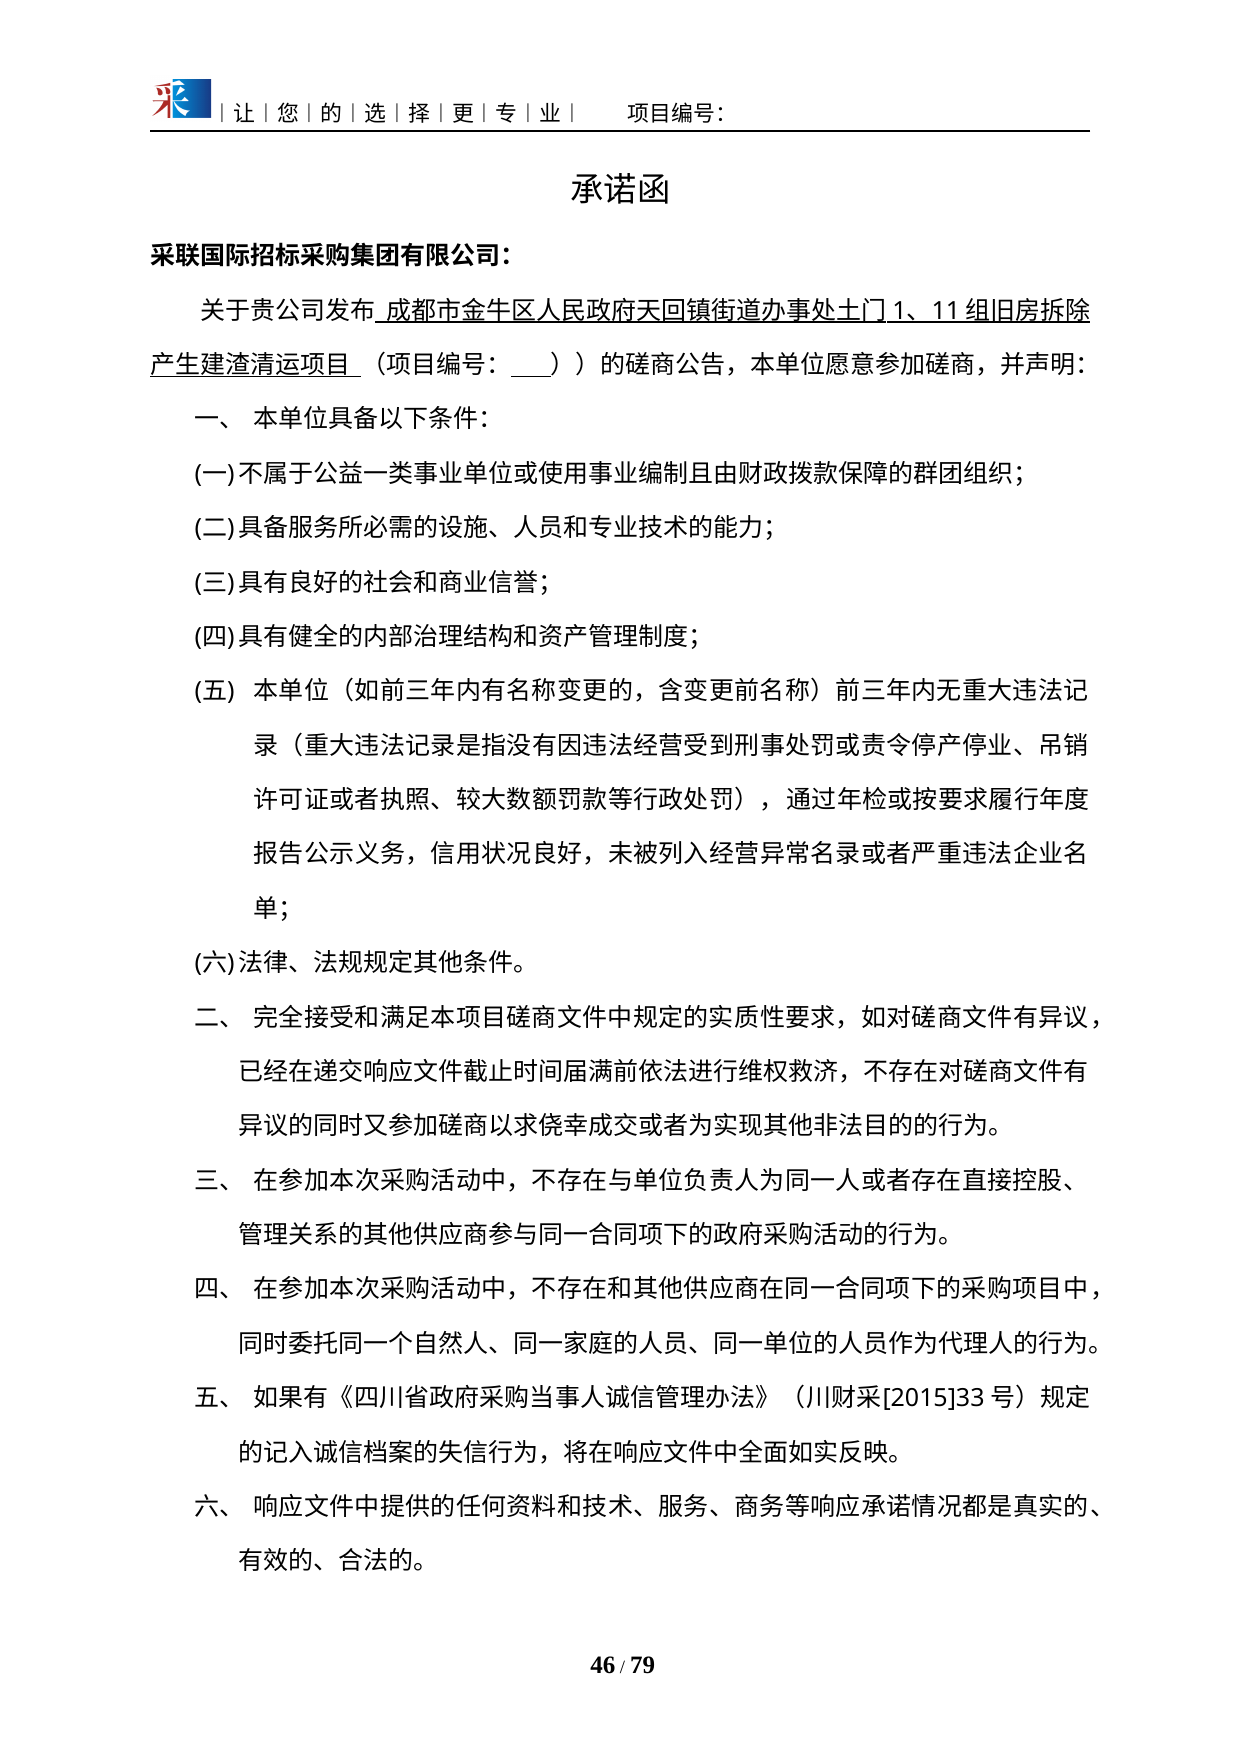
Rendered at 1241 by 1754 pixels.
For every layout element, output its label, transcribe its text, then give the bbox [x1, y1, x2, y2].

text 关于贵公司发布 成都市金牛区人民政府天回镇街道办事处土门1、11组旧房拆除产生建渣清运项目 （项目编号： ））的磋商公告，本单位愿意参加磋商，并声明： [150, 290, 1090, 381]
list 如果有《四川省政府采购当事人诚信管理办法》（川财采[2015]33号）规定的记入诚信档案的失信行为，将在响应文件中全面如实反映。 [194, 1378, 1090, 1468]
list 具备服务所必需的设施、人员和专业技术的能力； [194, 508, 1090, 544]
text 采联国际招标采购集团有限公司： [150, 236, 1090, 272]
list 在参加本次采购活动中，不存在与单位负责人为同一人或者存在直接控股、管理关系的其他供应商参与同一合同项下的政府采购活动的行为。 [194, 1160, 1090, 1251]
list 具有良好的社会和商业信誉； [194, 562, 1090, 598]
list 法律、法规规定其他条件。 [194, 943, 1090, 979]
list 具有健全的内部治理结构和资产管理制度； [194, 616, 1090, 653]
list 响应文件中提供的任何资料和技术、服务、商务等响应承诺情况都是真实的、有效的、合法的。 [194, 1486, 1090, 1577]
list 本单位具备以下条件： [194, 399, 1090, 435]
list 本单位（如前三年内有名称变更的，含变更前名称）前三年内无重大违法记录（重大违法记录是指没有因违法经营受到刑事处罚或责令停产停业、吊销许可证或者执照、较大数额罚款等行政处罚），通过年检或按要求履行年度报告公示义务，信用状况良好，未被列入经营异常名录或者严重违法企业名单； [194, 671, 1090, 924]
list 不属于公益一类事业单位或使用事业编制且由财政拨款保障的群团组织； [194, 453, 1090, 489]
text 承诺函 [150, 162, 1090, 211]
picture [150, 75, 212, 122]
list 在参加本次采购活动中，不存在和其他供应商在同一合同项下的采购项目中，同时委托同一个自然人、同一家庭的人员、同一单位的人员作为代理人的行为。 [194, 1269, 1090, 1359]
list 完全接受和满足本项目磋商文件中规定的实质性要求，如对磋商文件有异议，已经在递交响应文件截止时间届满前依法进行维权救济，不存在对磋商文件有异议的同时又参加磋商以求侥幸成交或者为实现其他非法目的的行为。 [194, 997, 1090, 1142]
